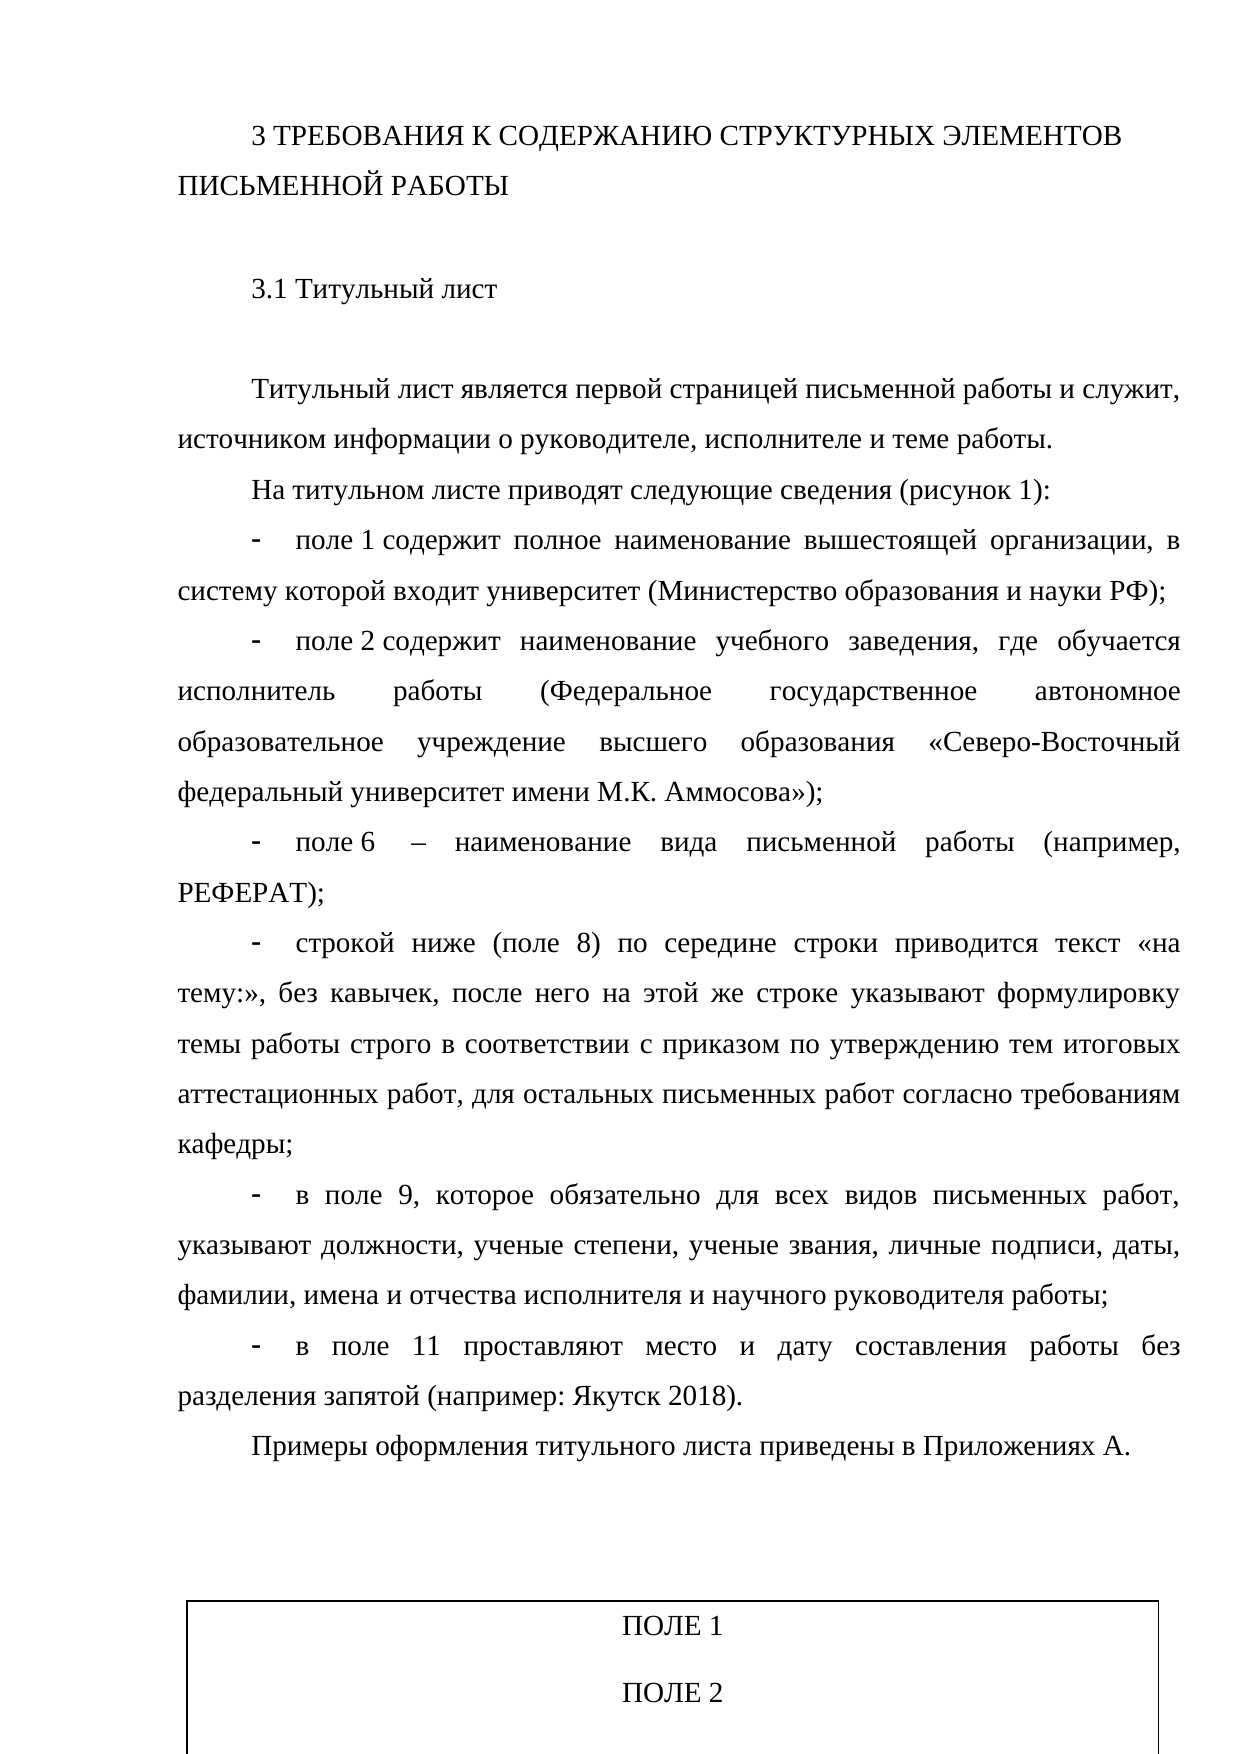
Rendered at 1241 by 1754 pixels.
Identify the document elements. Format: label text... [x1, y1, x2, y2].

list поле 2 содержит наименование учебного заведения, где обучается исполнитель работы (Федеральное государственное автономное образовательное учреждение высшего образования «Северо-Восточный федеральный университет имени М.К. Аммосова»); [177, 623, 1181, 808]
subtitle 3 ТРЕБОВАНИЯ К СОДЕРЖАНИЮ СТРУКТУРНЫХ ЭЛЕМЕНТОВ ПИСЬМЕННОЙ РАБОТЫ [177, 118, 1181, 202]
text 3.1 Титульный лист [177, 271, 1181, 304]
list в поле 11 проставляют место и дату составления работы без разделения запятой (например: Якутск 2018). [177, 1328, 1181, 1412]
list поле 1 содержит полное наименование вышестоящей организации, в систему которой входит университет (Министерство образования и науки РФ); [177, 522, 1181, 606]
text На титульном листе приводят следующие сведения (рисунок 1): [177, 472, 1181, 506]
list строкой ниже (поле 8) по середине строки приводится текст «на тему:», без кавычек, после него на этой же строке указывают формулировку темы работы строго в соответствии с приказом по утверждению тем итоговых аттестационных работ, для остальных письменных работ согласно требованиям кафедры; [177, 925, 1181, 1160]
text Титульный лист является первой страницей письменной работы и служит, источником информации о руководителе, исполнителе и теме работы. [177, 371, 1181, 455]
text Примеры оформления титульного листа приведены в Приложениях А. [177, 1428, 1181, 1462]
list поле 6 – наименование вида письменной работы (например, РЕФЕРАТ); [177, 824, 1181, 908]
list в поле 9, которое обязательно для всех видов письменных работ, указывают должности, ученые степени, ученые звания, личные подписи, даты, фамилии, имена и отчества исполнителя и научного руководителя работы; [177, 1177, 1181, 1311]
